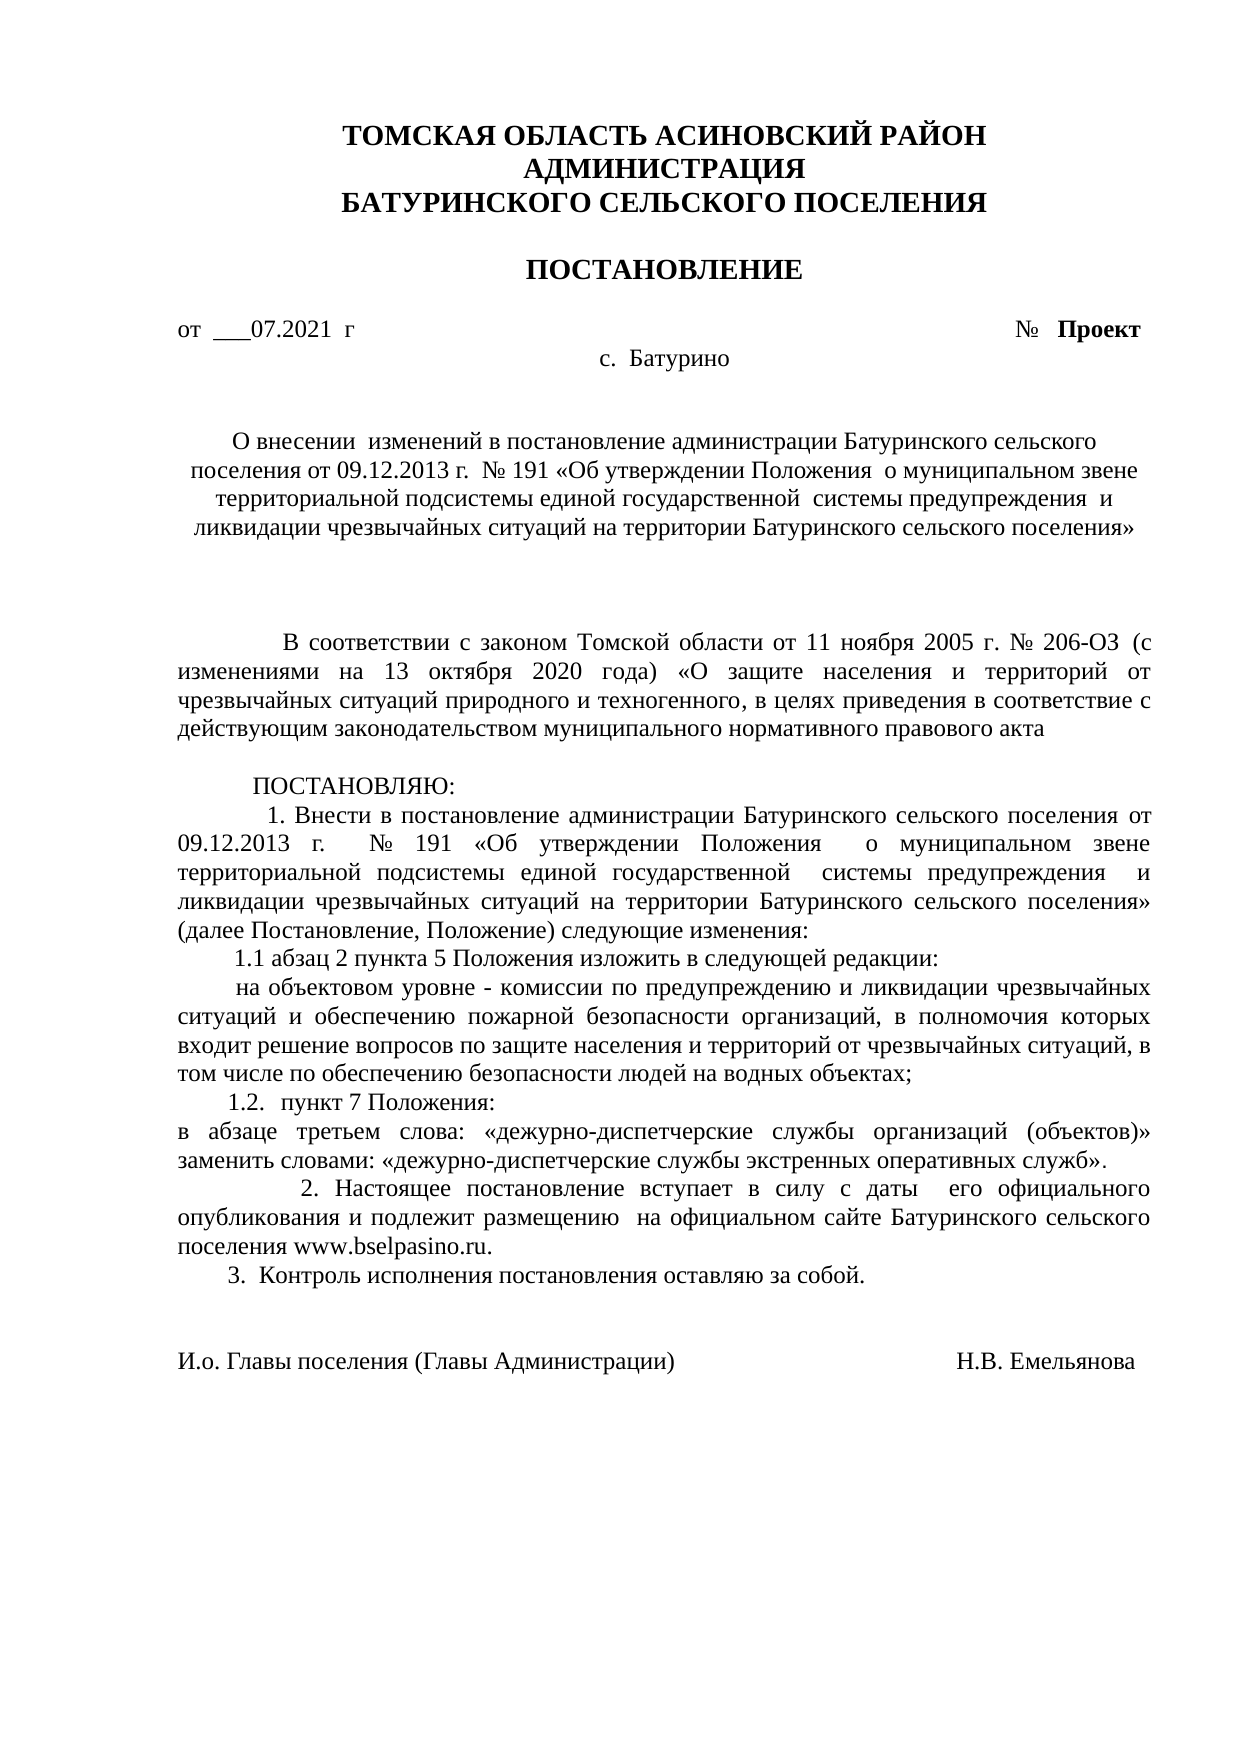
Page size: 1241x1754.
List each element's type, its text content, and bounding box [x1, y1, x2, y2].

text ПОСТАНОВЛЯЮ: [177, 771, 1152, 800]
text с. Батурино [177, 343, 1152, 372]
text от ___07.2021 г № Проект [177, 314, 1152, 343]
text 2. Настоящее постановление вступает в силу с даты его официального опубликования и подлежит размещению на официальном сайте Батуринского сельского поселения www.bselpasino.ru. [177, 1173, 1152, 1260]
text БАТУРИНСКОГО СЕЛЬСКОГО ПОСЕЛЕНИЯ [177, 185, 1152, 219]
text АДМИНИСТРАЦИЯ [177, 152, 1152, 185]
text на объектовом уровне - комиссии по предупреждению и ликвидации чрезвычайных ситуаций и обеспечению пожарной безопасности организаций, в полномочия которых входит решение вопросов по защите населения и территорий от чрезвычайных ситуаций, в том числе по обеспечению безопасности людей на водных объектах; [177, 972, 1152, 1087]
list абзац 2 пункта 5 Положения изложить в следующей редакции: [233, 943, 1152, 972]
text 1. Внести в постановление администрации Батуринского сельского поселения от 09.12.2013 г. № 191 «Об утверждении Положения о муниципальном звене территориальной подсистемы единой государственной системы предупреждения и ликвидации чрезвычайных ситуаций на территории Батуринского сельского поселения» (далее Постановление, Положение) следующие изменения: [177, 800, 1152, 943]
list пункт 7 Положения: [227, 1087, 1152, 1116]
text в абзаце третьем слова: «дежурно-диспетчерские службы организаций (объектов)» заменить словами: «дежурно-диспетчерские службы экстренных оперативных служб». [177, 1116, 1152, 1173]
text В соответствии с законом Томской области от 11 ноября 2005 г. № 206-ОЗ (с изменениями на 13 октября 2020 года) «О защите населения и территорий от чрезвычайных ситуаций природного и техногенного, в целях приведения в соответствие с действующим законодательством муниципального нормативного правового акта [177, 627, 1152, 742]
text 3. Контроль исполнения постановления оставляю за собой. [177, 1260, 1152, 1288]
text ТОМСКАЯ ОБЛАСТЬ АСИНОВСКИЙ РАЙОН [177, 118, 1152, 152]
text О внесении изменений в постановление администрации Батуринского сельского поселения от 09.12.2013 г. № 191 «Об утверждении Положения о муниципальном звене территориальной подсистемы единой государственной системы предупреждения и ликвидации чрезвычайных ситуаций на территории Батуринского сельского поселения» [177, 426, 1152, 541]
text И.о. Главы поселения (Главы Администрации) Н.В. Емельянова [177, 1346, 1152, 1375]
text ПОСТАНОВЛЕНИЕ [177, 252, 1152, 286]
